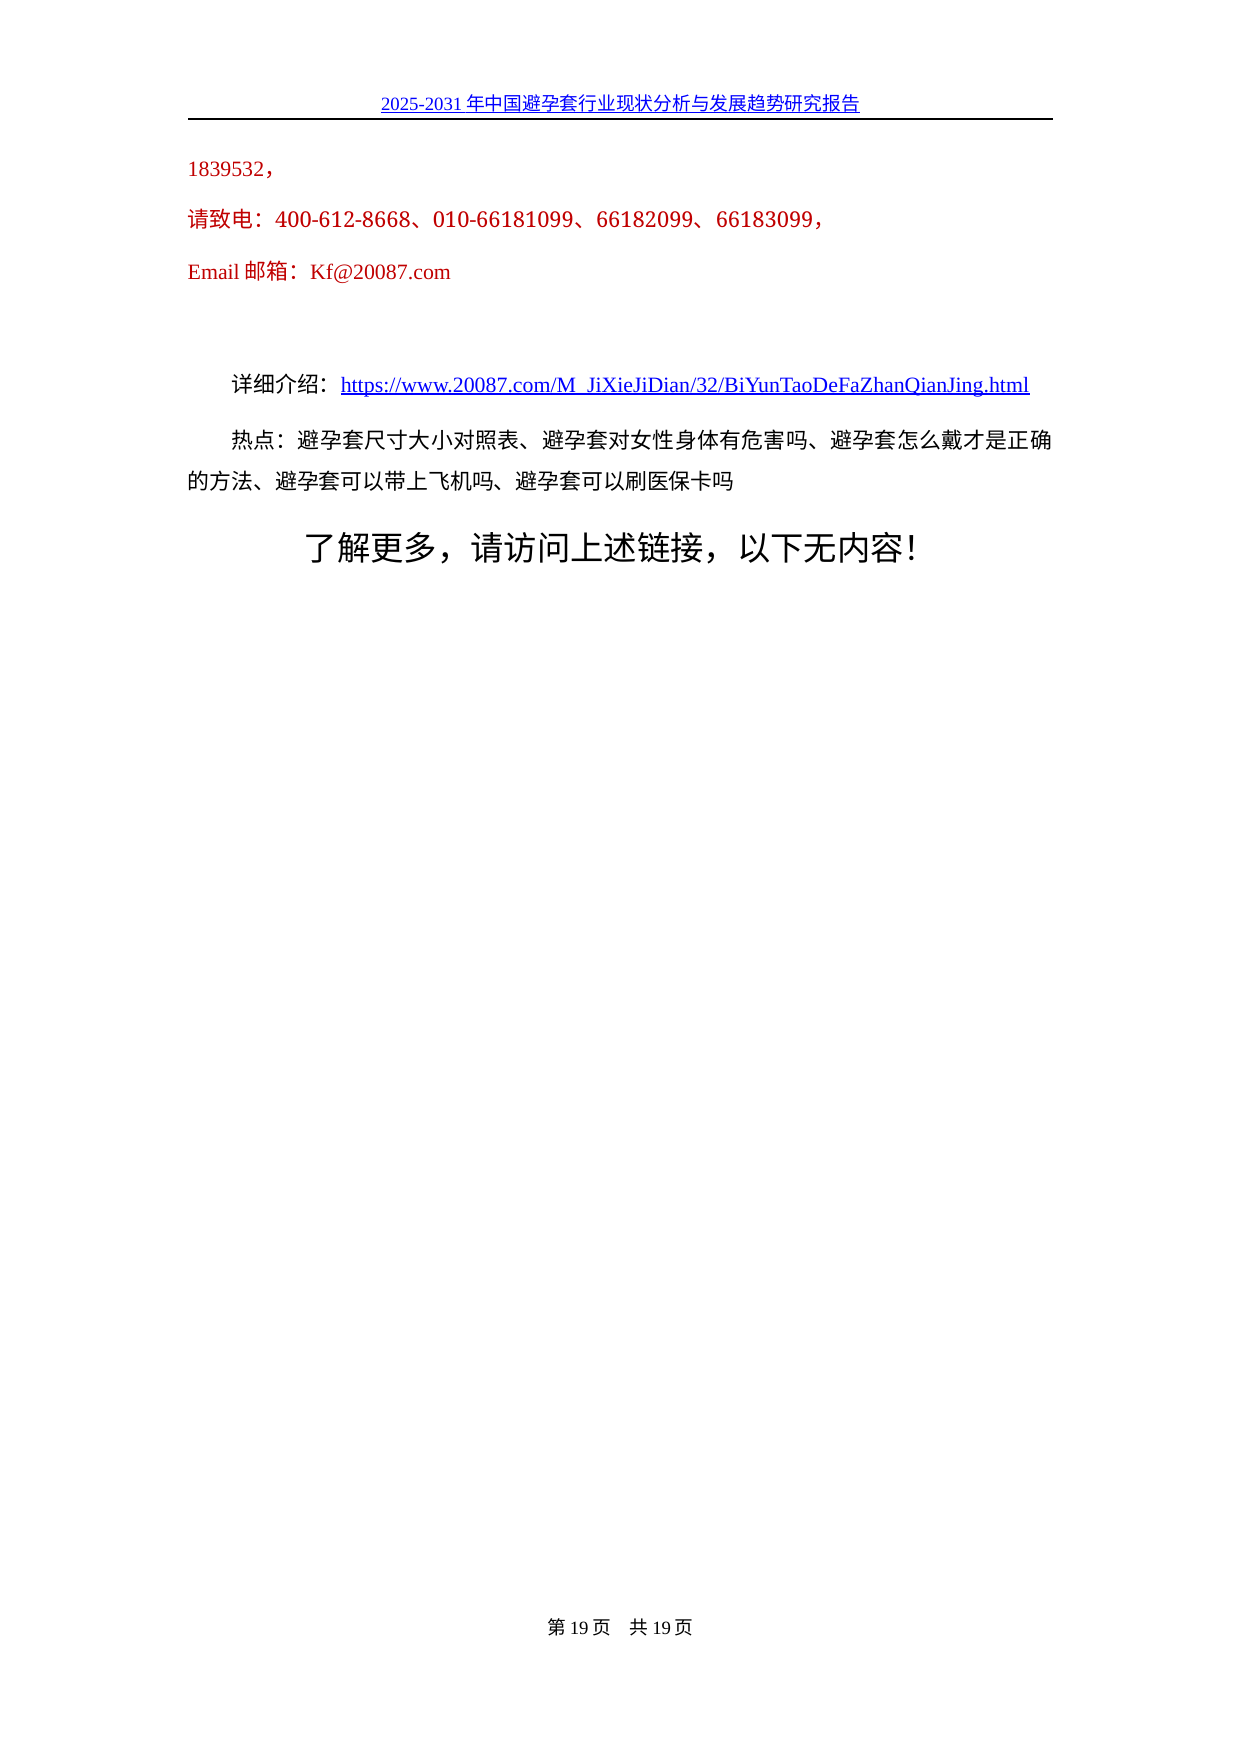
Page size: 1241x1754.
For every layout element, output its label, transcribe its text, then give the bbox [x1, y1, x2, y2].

text 详细介绍：https://www.20087.com/M_JiXieJiDian/32/BiYunTaoDeFaZhanQianJing.html [187, 366, 1053, 399]
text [187, 150, 1053, 183]
text 请致电：400-612-8668、010-66181099、66182099、66183099， [187, 202, 1053, 234]
text 热点：避孕套尺寸大小对照表、避孕套对女性身体有危害吗、避孕套怎么戴才是正确的方法、避孕套可以带上飞机吗、避孕套可以刷医保卡吗 [187, 423, 1053, 496]
text Email邮箱：Kf@20087.com [187, 253, 1053, 286]
title 了解更多，请访问上述链接，以下无内容！ [187, 514, 1053, 579]
